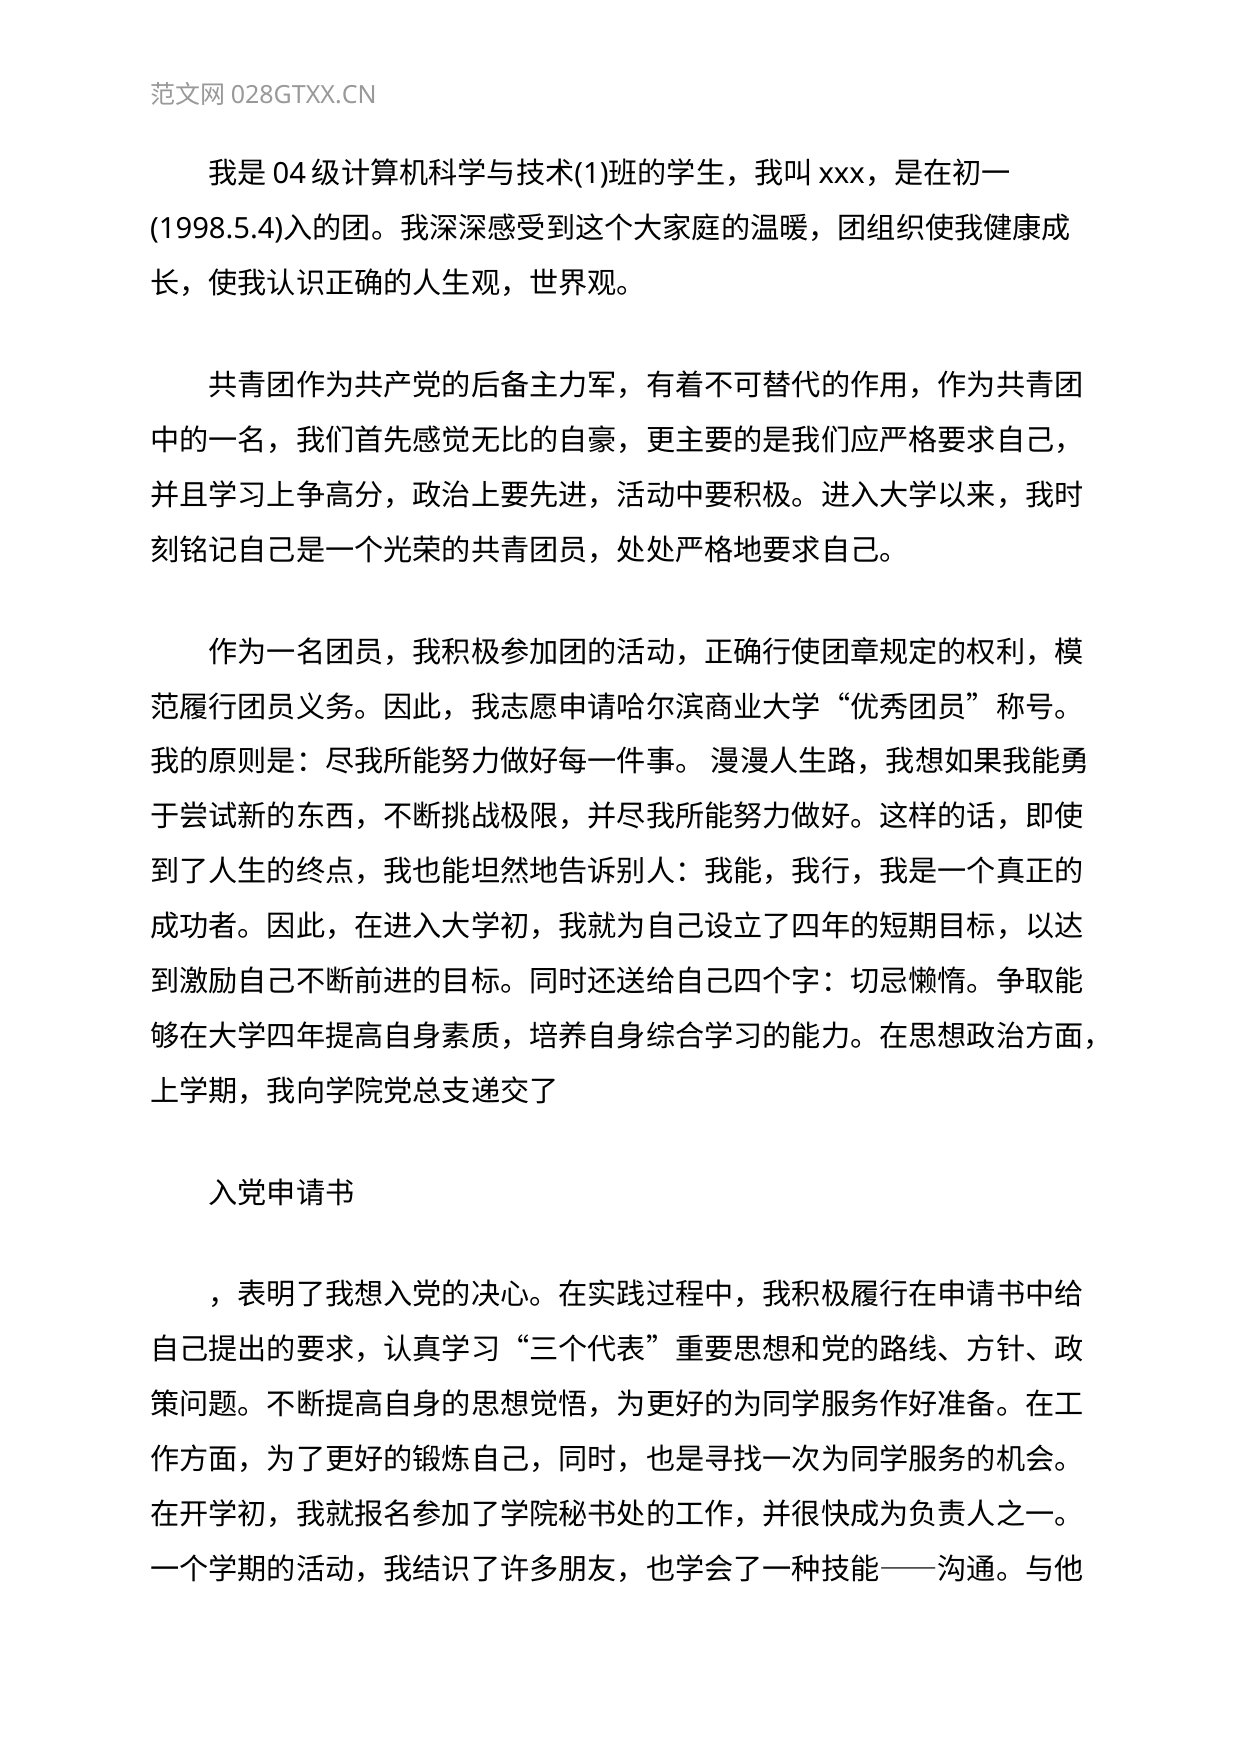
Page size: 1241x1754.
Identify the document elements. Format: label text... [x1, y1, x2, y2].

text 入党申请书 [150, 1169, 1090, 1211]
text 作为一名团员，我积极参加团的活动，正确行使团章规定的权利，模范履行团员义务。因此，我志愿申请哈尔滨商业大学“优秀团员”称号。 我的原则是：尽我所能努力做好每一件事。 漫漫人生路，我想如果我能勇于尝试新的东西，不断挑战极限，并尽我所能努力做好。这样的话，即使到了人生的终点，我也能坦然地告诉别人：我能，我行，我是一个真正的成功者。因此，在进入大学初，我就为自己设立了四年的短期目标，以达到激励自己不断前进的目标。同时还送给自己四个字：切忌懒惰。争取能够在大学四年提高自身素质，培养自身综合学习的能力。在思想政治方面，上学期，我向学院党总支递交了 [150, 628, 1090, 1110]
text 共青团作为共产党的后备主力军，有着不可替代的作用，作为共青团中的一名，我们首先感觉无比的自豪，更主要的是我们应严格要求自己，并且学习上争高分，政治上要先进，活动中要积极。进入大学以来，我时刻铭记自己是一个光荣的共青团员，处处严格地要求自己。 [150, 362, 1090, 569]
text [150, 1271, 1090, 1588]
text 我是04级计算机科学与技术(1)班的学生，我叫xxx，是在初一(1998.5.4)入的团。我深深感受到这个大家庭的温暖，团组织使我健康成长，使我认识正确的人生观，世界观。 [150, 150, 1090, 302]
